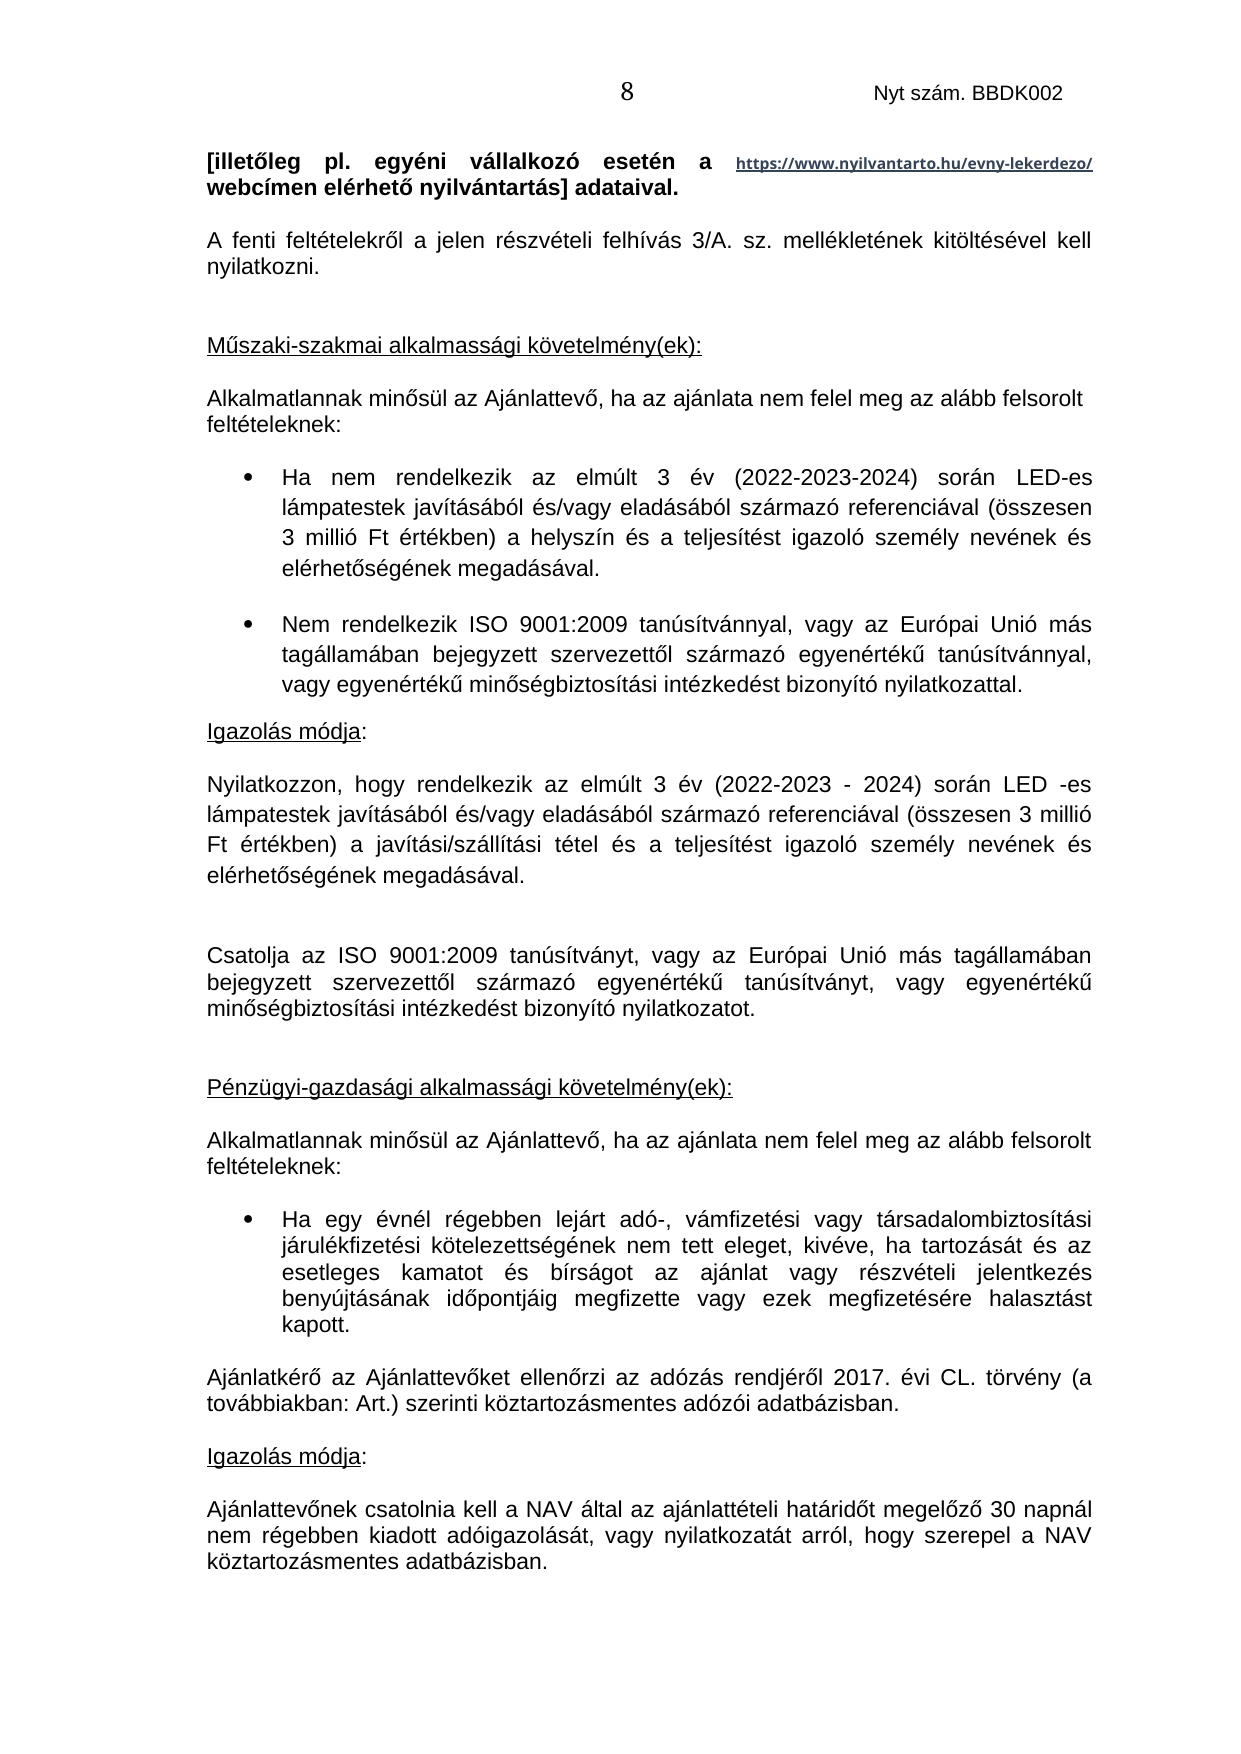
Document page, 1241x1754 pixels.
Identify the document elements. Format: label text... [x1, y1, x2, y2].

text Alkalmatlannak minősül az Ajánlattevő, ha az ajánlata nem felel meg az alább felsorolt feltételeknek: [207, 1127, 1093, 1179]
text Alkalmatlannak minősül az Ajánlattevő, ha az ajánlata nem felel meg az alább felsorolt feltételeknek: [207, 385, 1093, 437]
text Nyilatkozzon, hogy rendelkezik az elmúlt 3 év (2022-2023 - 2024) során LED -es lámpatestek javításából és/vagy eladásából származó referenciával (összesen 3 millió Ft értékben) a javítási/szállítási tétel és a teljesítést igazoló személy nevének és elérhetőségének megadásával. [207, 771, 1093, 888]
text Műszaki-szakmai alkalmassági követelmény(ek): [207, 332, 1093, 358]
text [207, 148, 1093, 200]
text Pénzügyi-gazdasági alkalmassági követelmény(ek): [207, 1074, 1093, 1100]
text Igazolás módja: [207, 1443, 1093, 1469]
list Ha nem rendelkezik az elmúlt 3 év (2022-2023-2024) során LED-es lámpatestek javításából és/vagy eladásából származó referenciával (összesen 3 millió Ft értékben) a helyszín és a teljesítést igazoló személy nevének és elérhetőségének megadásával. [244, 464, 1093, 581]
text Ajánlattevőnek csatolnia kell a NAV által az ajánlattételi határidőt megelőző 30 napnál nem régebben kiadott adóigazolását, vagy nyilatkozatát arról, hogy szerepel a NAV köztartozásmentes adatbázisban. [207, 1496, 1093, 1575]
list Ha egy évnél régebben lejárt adó-, vámfizetési vagy társadalombiztosítási járulékfizetési kötelezettségének nem tett eleget, kivéve, ha tartozását és az esetleges kamatot és bírságot az ajánlat vagy részvételi jelentkezés benyújtásának időpontjáig megfizette vagy ezek megfizetésére halasztást kapott. [244, 1206, 1093, 1337]
list Nem rendelkezik ISO 9001:2009 tanúsítvánnyal, vagy az Európai Unió más tagállamában bejegyzett szervezettől származó egyenértékű tanúsítvánnyal, vagy egyenértékű minőségbiztosítási intézkedést bizonyító nyilatkozattal. [244, 611, 1093, 698]
text Igazolás módja: [207, 718, 1093, 745]
text Ajánlatkérő az Ajánlattevőket ellenőrzi az adózás rendjéről 2017. évi CL. törvény (a továbbiakban: Art.) szerinti köztartozásmentes adózói adatbázisban. [207, 1364, 1093, 1417]
text A fenti feltételekről a jelen részvételi felhívás 3/A. sz. mellékletének kitöltésével kell nyilatkozni. [207, 227, 1093, 279]
text Csatolja az ISO 9001:2009 tanúsítványt, vagy az Európai Unió más tagállamában bejegyzett szervezettől származó egyenértékű tanúsítványt, vagy egyenértékű minőségbiztosítási intézkedést bizonyító nyilatkozatot. [207, 942, 1093, 1021]
